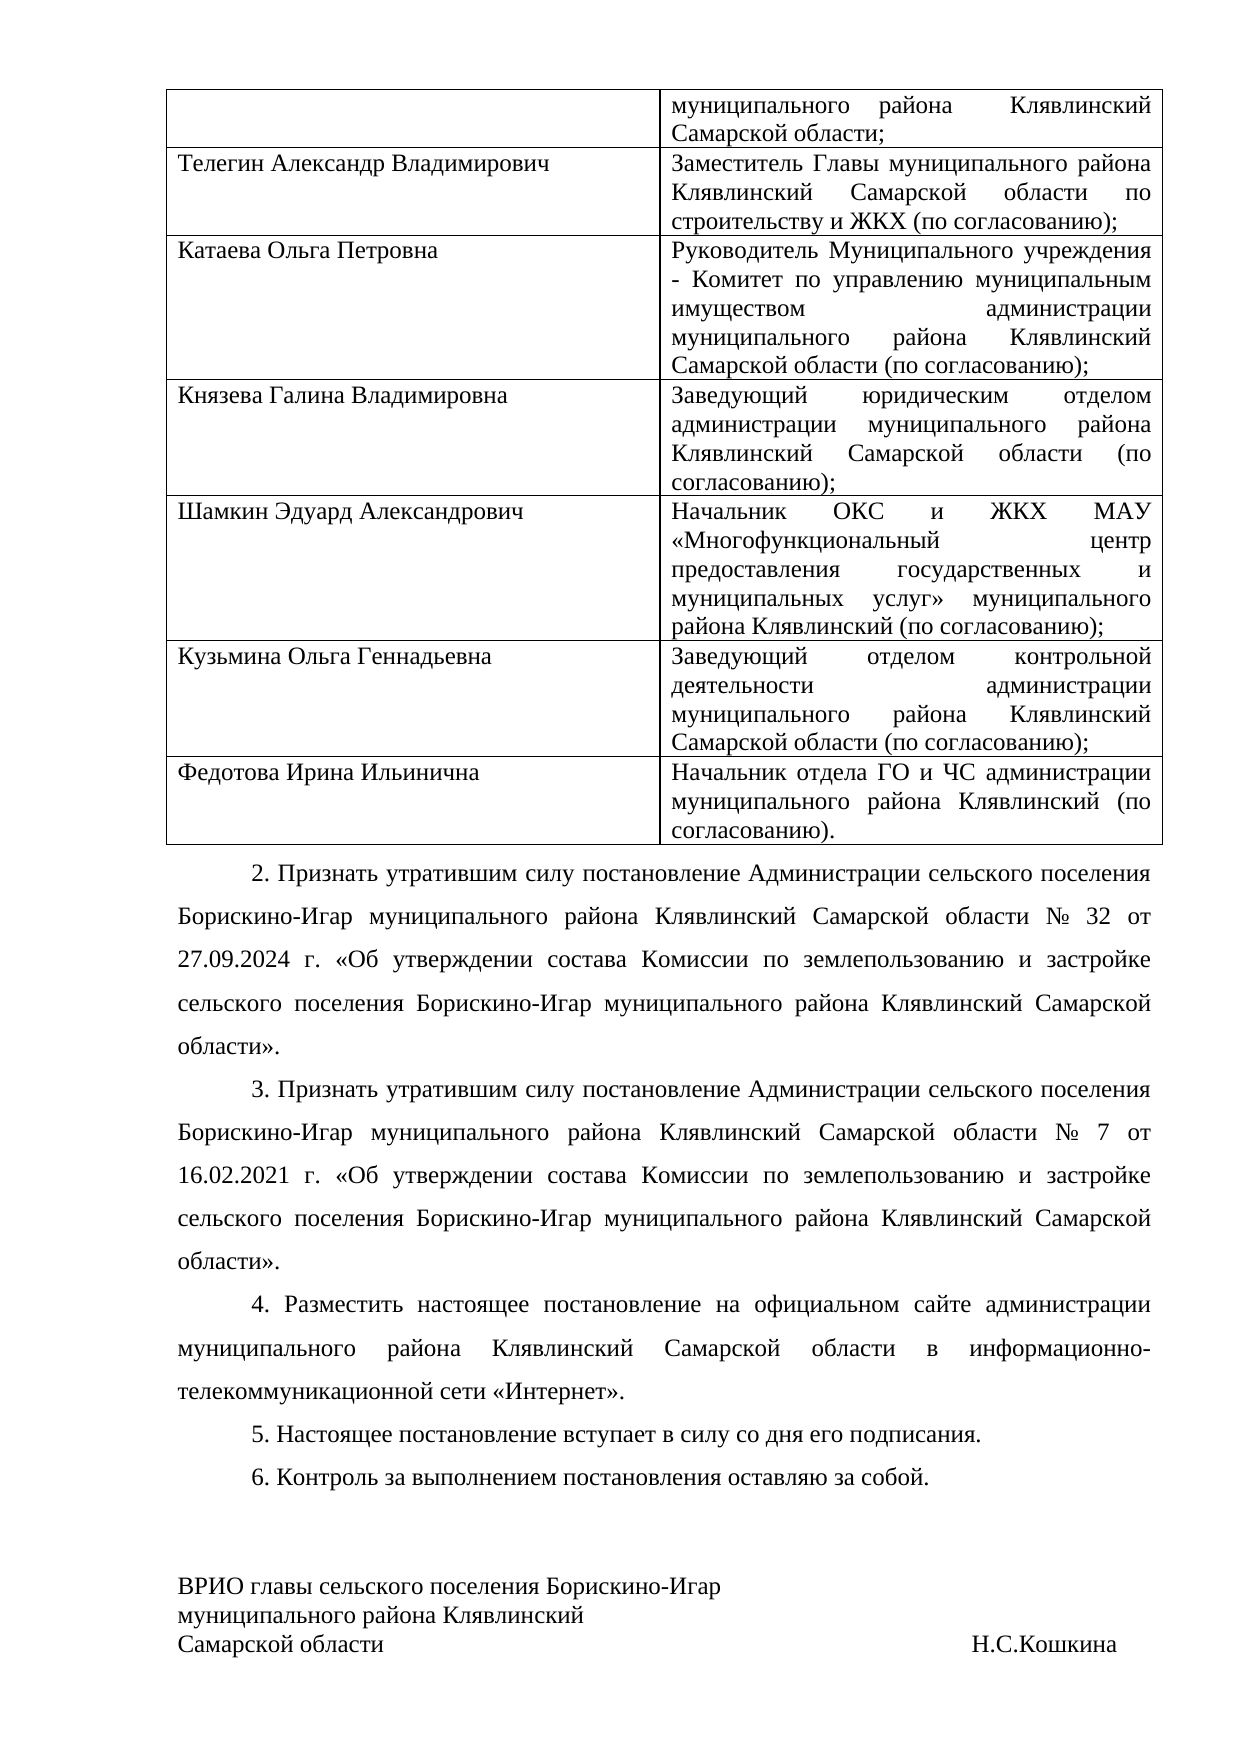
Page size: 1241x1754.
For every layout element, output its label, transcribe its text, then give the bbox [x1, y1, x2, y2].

table_cell Катаева Ольга Петровна [167, 236, 659, 379]
table_cell Князева Галина Владимировна [167, 380, 659, 495]
table_cell Начальник ОКС и ЖКХ МАУ «Многофункциональный центр предоставления государственных и муниципальных услуг» муниципального района Клявлинский (по согласованию); [661, 496, 1162, 640]
table_cell Шамкин Эдуард Александрович [167, 496, 659, 640]
text 3. Признать утратившим силу постановление Администрации сельского поселения Борискино-Игар муниципального района Клявлинский Самарской области № 7 от 16.02.2021 г. «Об утверждении состава Комиссии по землепользованию и застройке сельского поселения Борискино-Игар муниципального района Клявлинский Самарской области». [177, 1074, 1152, 1275]
text 2. Признать утратившим силу постановление Администрации сельского поселения Борискино-Игар муниципального района Клявлинский Самарской области № 32 от 27.09.2024 г. «Об утверждении состава Комиссии по землепользованию и застройке сельского поселения Борискино-Игар муниципального района Клявлинский Самарской области». [177, 858, 1152, 1059]
text 4. Разместить настоящее постановление на официальном сайте администрации муниципального района Клявлинский Самарской области в информационно-телекоммуникационной сети «Интернет». [177, 1289, 1152, 1404]
table_cell Телегин Александр Владимирович [167, 148, 659, 234]
text 5. Настоящее постановление вступает в силу со дня его подписания. [177, 1419, 1152, 1448]
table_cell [661, 90, 1162, 147]
table_cell Заведующий юридическим отделом администрации муниципального района Клявлинский Самарской области (по согласованию); [661, 380, 1162, 495]
table_cell Руководитель Муниципального учреждения - Комитет по управлению муниципальным имуществом администрации муниципального района Клявлинский Самарской области (по согласованию); [661, 236, 1162, 379]
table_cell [167, 90, 659, 147]
text муниципального района Клявлинский Самарской области Н.С.Кошкина [177, 1600, 1152, 1657]
table_cell Заместитель Главы муниципального района Клявлинский Самарской области по строительству и ЖКХ (по согласованию); [661, 148, 1162, 234]
table_cell Кузьмина Ольга Геннадьевна [167, 641, 659, 756]
text 6. Контроль за выполнением постановления оставляю за собой. [177, 1462, 1152, 1491]
text ВРИО главы сельского поселения Борискино-Игар [177, 1571, 1152, 1600]
table_cell Федотова Ирина Ильинична [167, 757, 659, 843]
table_cell Заведующий отделом контрольной деятельности администрации муниципального района Клявлинский Самарской области (по согласованию); [661, 641, 1162, 756]
table_cell Начальник отдела ГО и ЧС администрации муниципального района Клявлинский (по согласованию). [661, 757, 1162, 843]
